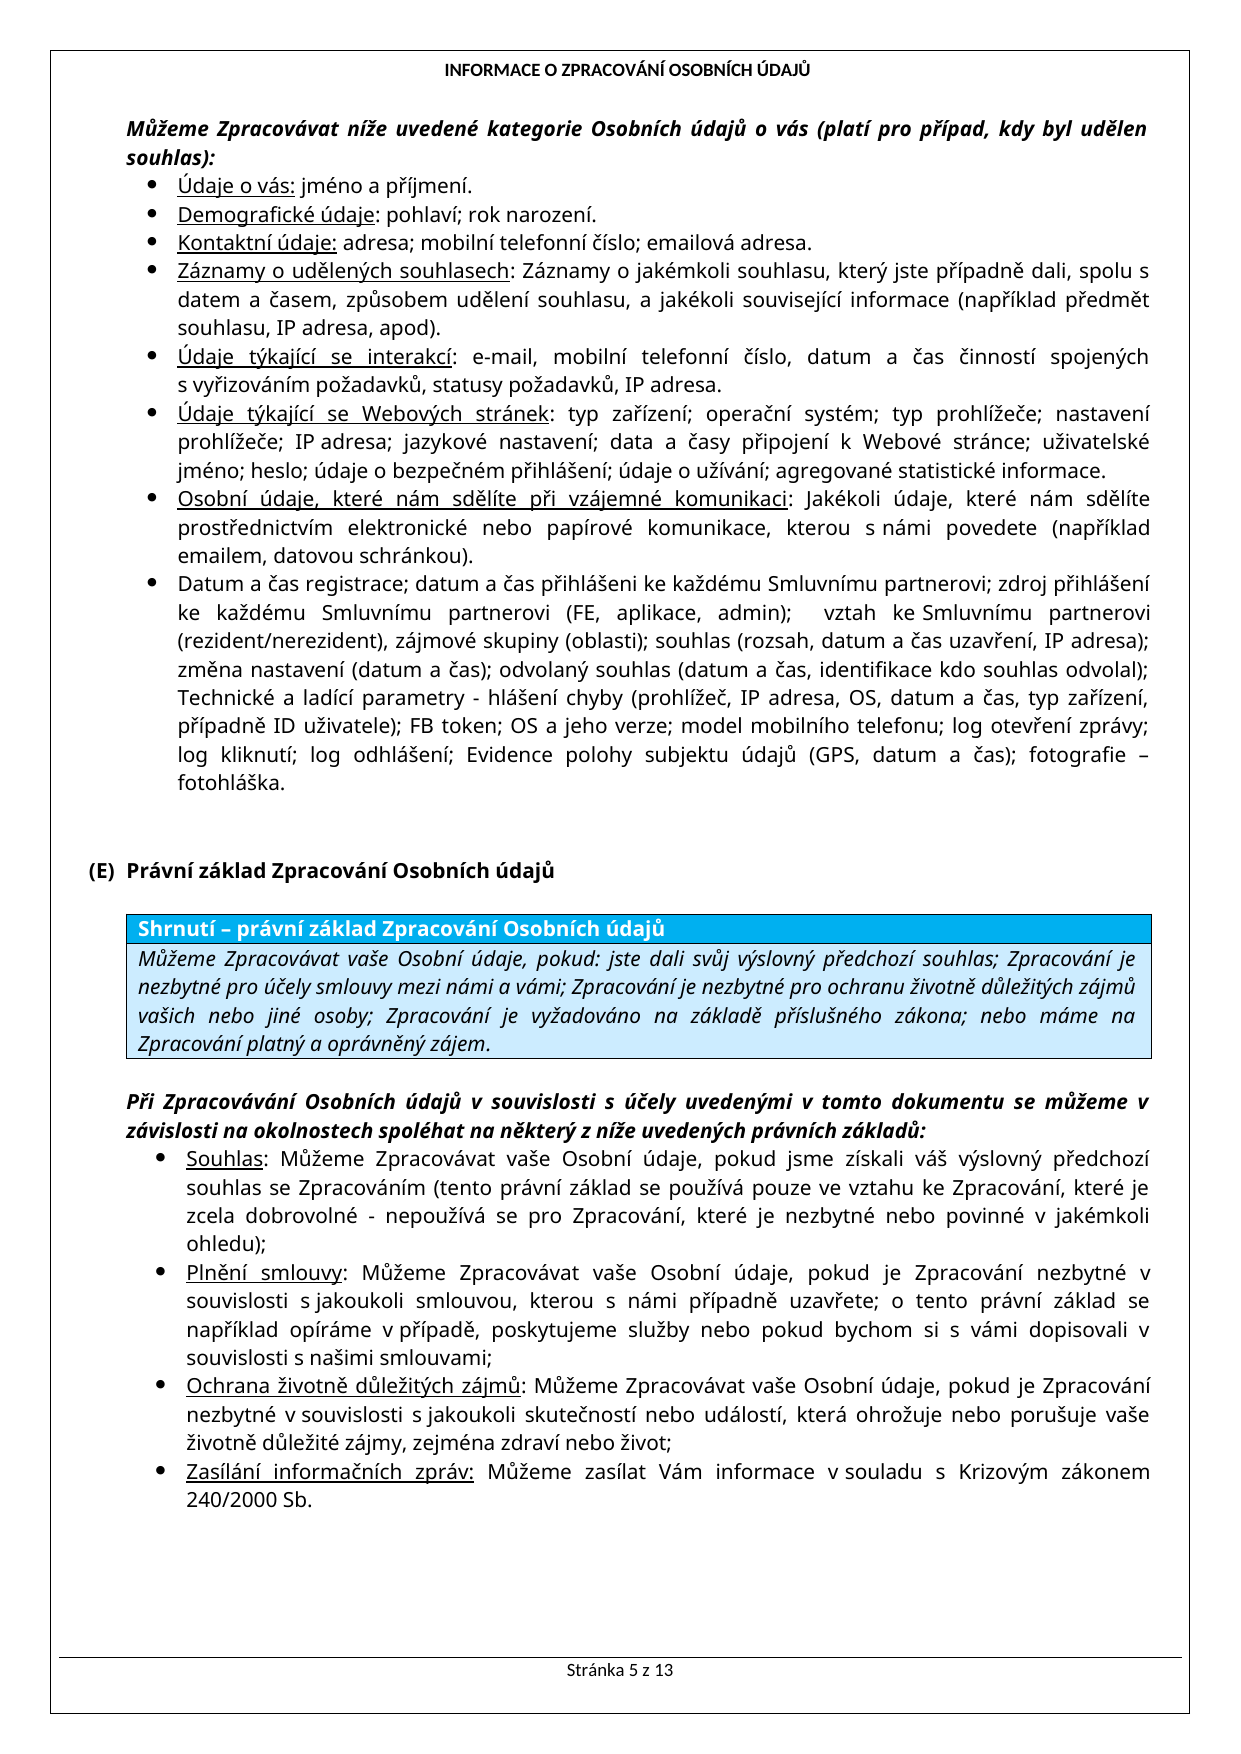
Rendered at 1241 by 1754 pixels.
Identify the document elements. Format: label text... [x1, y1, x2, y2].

text Můžeme Zpracovávat níže uvedené kategorie Osobních údajů o vás (platí pro případ, kdy byl udělen souhlas): [126, 114, 1151, 171]
list Datum a čas registrace; datum a čas přihlášeni ke každému Smluvnímu partnerovi; zdroj přihlášení ke každému Smluvnímu partnerovi (FE, aplikace, admin); vztah ke Smluvnímu partnerovi (rezident/nerezident), zájmové skupiny (oblasti); souhlas (rozsah, datum a čas uzavření, IP adresa); změna nastavení (datum a čas); odvolaný souhlas (datum a čas, identifikace kdo souhlas odvolal); Technické a ladící parametry - hlášení chyby (prohlížeč, IP adresa, OS, datum a čas, typ zařízení, případně ID uživatele); FB token; OS a jeho verze; model mobilního telefonu; log otevření zprávy; log kliknutí; log odhlášení; Evidence polohy subjektu údajů (GPS, datum a čas); fotografie – fotohláška. [148, 569, 1151, 797]
list Souhlas: Můžeme Zpracovávat vaše Osobní údaje, pokud jsme získali váš výslovný předchozí souhlas se Zpracováním (tento právní základ se používá pouze ve vztahu ke Zpracování, které je zcela dobrovolné - nepoužívá se pro Zpracování, které je nezbytné nebo povinné v jakémkoli ohledu); [156, 1144, 1151, 1258]
table_cell Můžeme Zpracovávat vaše Osobní údaje, pokud: jste dali svůj výslovný předchozí souhlas; Zpracování je nezbytné pro účely smlouvy mezi námi a vámi; Zpracování je nezbytné pro ochranu životně důležitých zájmů vašich nebo jiné osoby; Zpracování je vyžadováno na základě příslušného zákona; nebo máme na Zpracování platný a oprávněný zájem. [127, 944, 1151, 1058]
list Ochrana životně důležitých zájmů: Můžeme Zpracovávat vaše Osobní údaje, pokud je Zpracování nezbytné v souvislosti s jakoukoli skutečností nebo událostí, která ohrožuje nebo porušuje vaše životně důležité zájmy, zejména zdraví nebo život; [156, 1372, 1151, 1457]
list Údaje týkající se Webových stránek: typ zařízení; operační systém; typ prohlížeče; nastavení prohlížeče; IP adresa; jazykové nastavení; data a časy připojení k Webové stránce; uživatelské jméno; heslo; údaje o bezpečném přihlášení; údaje o užívání; agregované statistické informace. [148, 399, 1151, 484]
list Kontaktní údaje: adresa; mobilní telefonní číslo; emailová adresa. [148, 228, 1151, 257]
list Údaje týkající se interakcí: e-mail, mobilní telefonní číslo, datum a čas činností spojených s vyřizováním požadavků, statusy požadavků, IP adresa. [148, 342, 1151, 399]
list Demografické údaje: pohlaví; rok narození. [148, 200, 1151, 228]
text Při Zpracovávání Osobních údajů v souvislosti s účely uvedenými v tomto dokumentu se můžeme v závislosti na okolnostech spoléhat na některý z níže uvedených právních základů: [126, 1087, 1151, 1144]
list Osobní údaje, které nám sdělíte při vzájemné komunikaci: Jakékoli údaje, které nám sdělíte prostřednictvím elektronické nebo papírové komunikace, kterou s námi povedete (například emailem, datovou schránkou). [148, 484, 1151, 569]
list Údaje o vás: jméno a příjmení. [148, 171, 1151, 200]
list Zasílání informačních zpráv: Můžeme zasílat Vám informace v souladu s Krizovým zákonem 240/2000 Sb. [156, 1457, 1151, 1514]
table_header Shrnutí – právní základ Zpracování Osobních údajů [127, 915, 1151, 943]
list Plnění smlouvy: Můžeme Zpracovávat vaše Osobní údaje, pokud je Zpracování nezbytné v souvislosti s jakoukoli smlouvou, kterou s námi případně uzavřete; o tento právní základ se například opíráme v případě, poskytujeme služby nebo pokud bychom si s vámi dopisovali v souvislosti s našimi smlouvami; [156, 1258, 1151, 1372]
list Právní základ Zpracování Osobních údajů [89, 857, 1151, 885]
list Záznamy o udělených souhlasech: Záznamy o jakémkoli souhlasu, který jste případně dali, spolu s datem a časem, způsobem udělení souhlasu, a jakékoli související informace (například předmět souhlasu, IP adresa, apod). [148, 257, 1151, 342]
